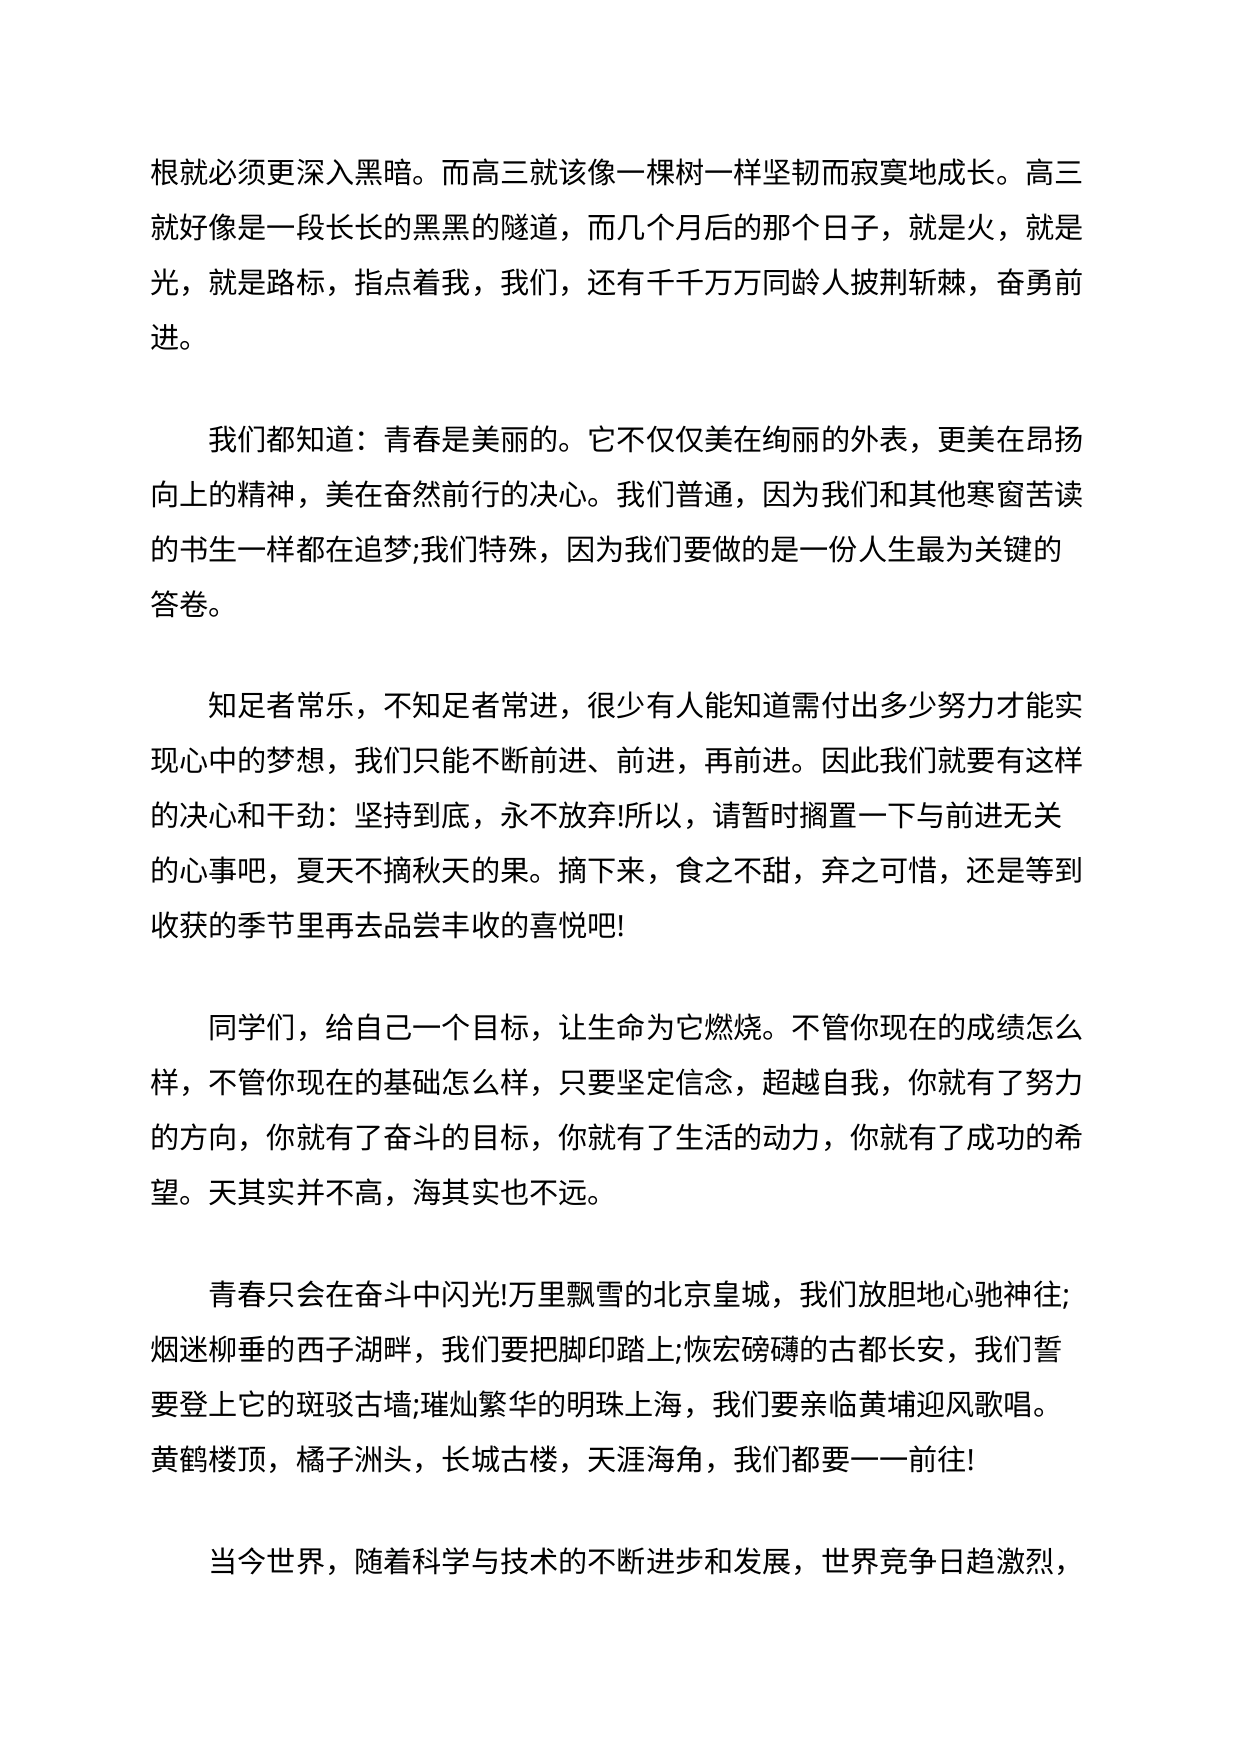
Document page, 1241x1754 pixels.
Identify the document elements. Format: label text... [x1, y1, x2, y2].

text 我们都知道：青春是美丽的。它不仅仅美在绚丽的外表，更美在昂扬向上的精神，美在奋然前行的决心。我们普通，因为我们和其他寒窗苦读的书生一样都在追梦;我们特殊，因为我们要做的是一份人生最为关键的答卷。 [150, 416, 1090, 623]
text 同学们，给自己一个目标，让生命为它燃烧。不管你现在的成绩怎么样，不管你现在的基础怎么样，只要坚定信念，超越自我，你就有了努力的方向，你就有了奋斗的目标，你就有了生活的动力，你就有了成功的希望。天其实并不高，海其实也不远。 [150, 1005, 1090, 1212]
text 知足者常乐，不知足者常进，很少有人能知道需付出多少努力才能实现心中的梦想，我们只能不断前进、前进，再前进。因此我们就要有这样的决心和干劲：坚持到底，永不放弃!所以，请暂时搁置一下与前进无关的心事吧，夏天不摘秋天的果。摘下来，食之不甜，弃之可惜，还是等到收获的季节里再去品尝丰收的喜悦吧! [150, 683, 1090, 945]
text 青春只会在奋斗中闪光!万里飘雪的北京皇城，我们放胆地心驰神往;烟迷柳垂的西子湖畔，我们要把脚印踏上;恢宏磅礴的古都长安，我们誓要登上它的斑驳古墙;璀灿繁华的明珠上海，我们要亲临黄埔迎风歌唱。黄鹤楼顶，橘子洲头，长城古楼，天涯海角，我们都要一一前往! [150, 1271, 1090, 1478]
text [150, 150, 1090, 357]
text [150, 1538, 1090, 1580]
